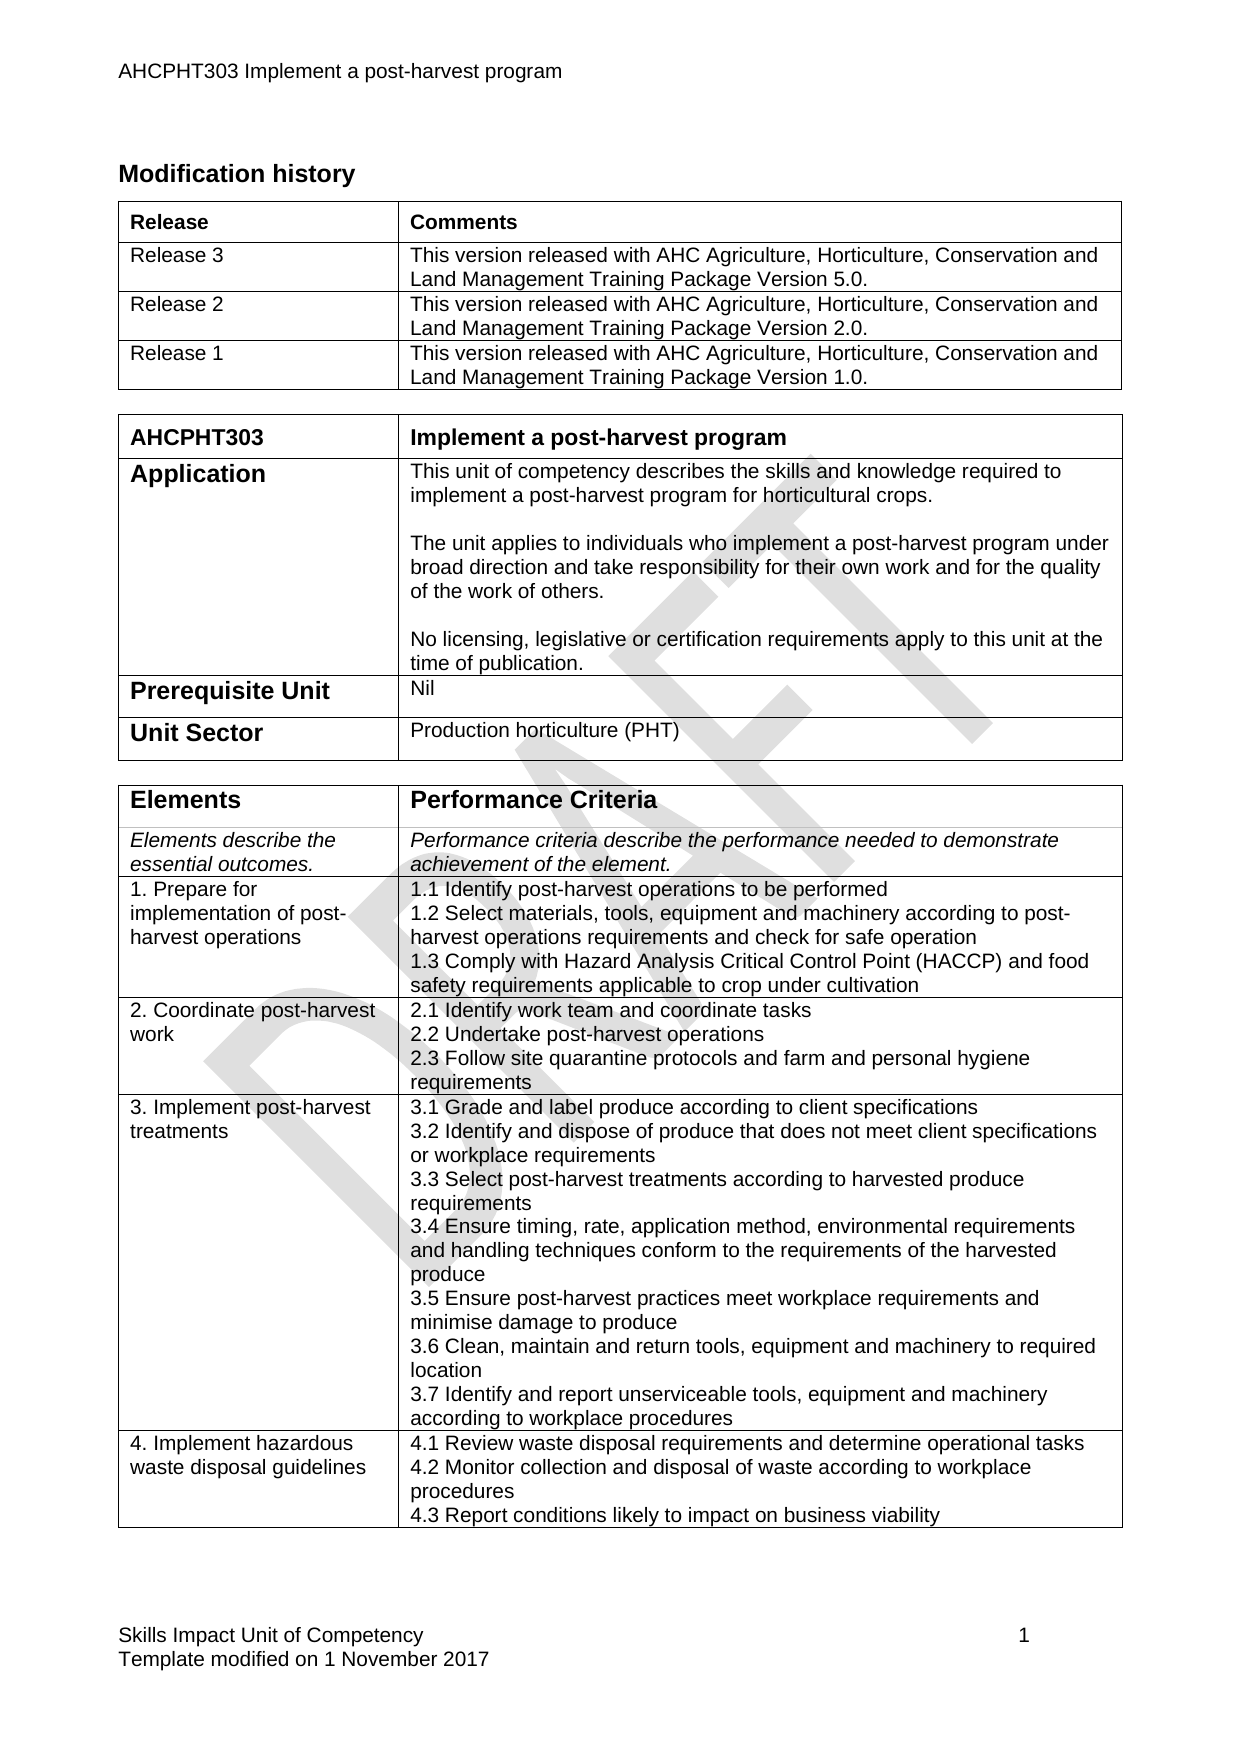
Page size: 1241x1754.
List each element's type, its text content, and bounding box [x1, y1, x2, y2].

table_cell Elements describe the essential outcomes. [119, 828, 398, 876]
table_cell Release 1 [119, 341, 398, 389]
table_header Release [119, 202, 398, 242]
table_cell 3. Implement post-harvest treatments [119, 1095, 398, 1430]
table_cell Release 2 [119, 292, 398, 340]
table_cell Performance criteria describe the performance needed to demonstrate achievement of the element. [399, 828, 1122, 876]
table_cell 1.1 Identify post-harvest operations to be performed 1.2 Select materials, tools, equipment and machinery according to post-harvest operations requirements and check for safe operation 1.3 Comply with Hazard Analysis Critical Control Point (HACCP) and food safety requirements applicable to crop under cultivation [399, 877, 1122, 997]
table_cell 1. Prepare for implementation of post-harvest operations [119, 877, 398, 997]
subtitle Modification history [118, 159, 1122, 188]
table_cell Application [119, 459, 398, 675]
table_cell 4. Implement hazardous waste disposal guidelines [119, 1431, 398, 1527]
table_cell 2. Coordinate post-harvest work [119, 998, 398, 1093]
table_header Elements [119, 786, 398, 827]
table_cell This version released with AHC Agriculture, Horticulture, Conservation and Land Management Training Package Version 2.0. [399, 292, 1121, 340]
table_cell This unit of competency describes the skills and knowledge required to implement a post-harvest program for horticultural crops. The unit applies to individuals who implement a post-harvest program under broad direction and take responsibility for their own work and for the quality of the work of others. No licensing, legislative or certification requirements apply to this unit at the time of publication. [399, 459, 1122, 675]
table_header Performance Criteria [399, 786, 1122, 827]
table_cell Production horticulture (PHT) [399, 718, 1122, 759]
table_cell 3.1 Grade and label produce according to client specifications 3.2 Identify and dispose of produce that does not meet client specifications or workplace requirements 3.3 Select post-harvest treatments according to harvested produce requirements 3.4 Ensure timing, rate, application method, environmental requirements and handling techniques conform to the requirements of the harvested produce 3.5 Ensure post-harvest practices meet workplace requirements and minimise damage to produce 3.6 Clean, maintain and return tools, equipment and machinery to required location 3.7 Identify and report unserviceable tools, equipment and machinery according to workplace procedures [399, 1095, 1122, 1430]
table_cell Unit Sector [119, 718, 398, 759]
table_cell This version released with AHC Agriculture, Horticulture, Conservation and Land Management Training Package Version 5.0. [399, 243, 1121, 291]
table_cell 2.1 Identify work team and coordinate tasks 2.2 Undertake post-harvest operations 2.3 Follow site quarantine protocols and farm and personal hygiene requirements [399, 998, 1122, 1093]
table_header Implement a post-harvest program [399, 415, 1122, 458]
table_cell This version released with AHC Agriculture, Horticulture, Conservation and Land Management Training Package Version 1.0. [399, 341, 1121, 389]
table_cell 4.1 Review waste disposal requirements and determine operational tasks 4.2 Monitor collection and disposal of waste according to workplace procedures 4.3 Report conditions likely to impact on business viability [399, 1431, 1122, 1527]
table_header AHCPHT303 [119, 415, 398, 458]
table_cell Nil [399, 676, 1122, 717]
table_cell Prerequisite Unit [119, 676, 398, 717]
table_cell Release 3 [119, 243, 398, 291]
table_header Comments [399, 202, 1121, 242]
